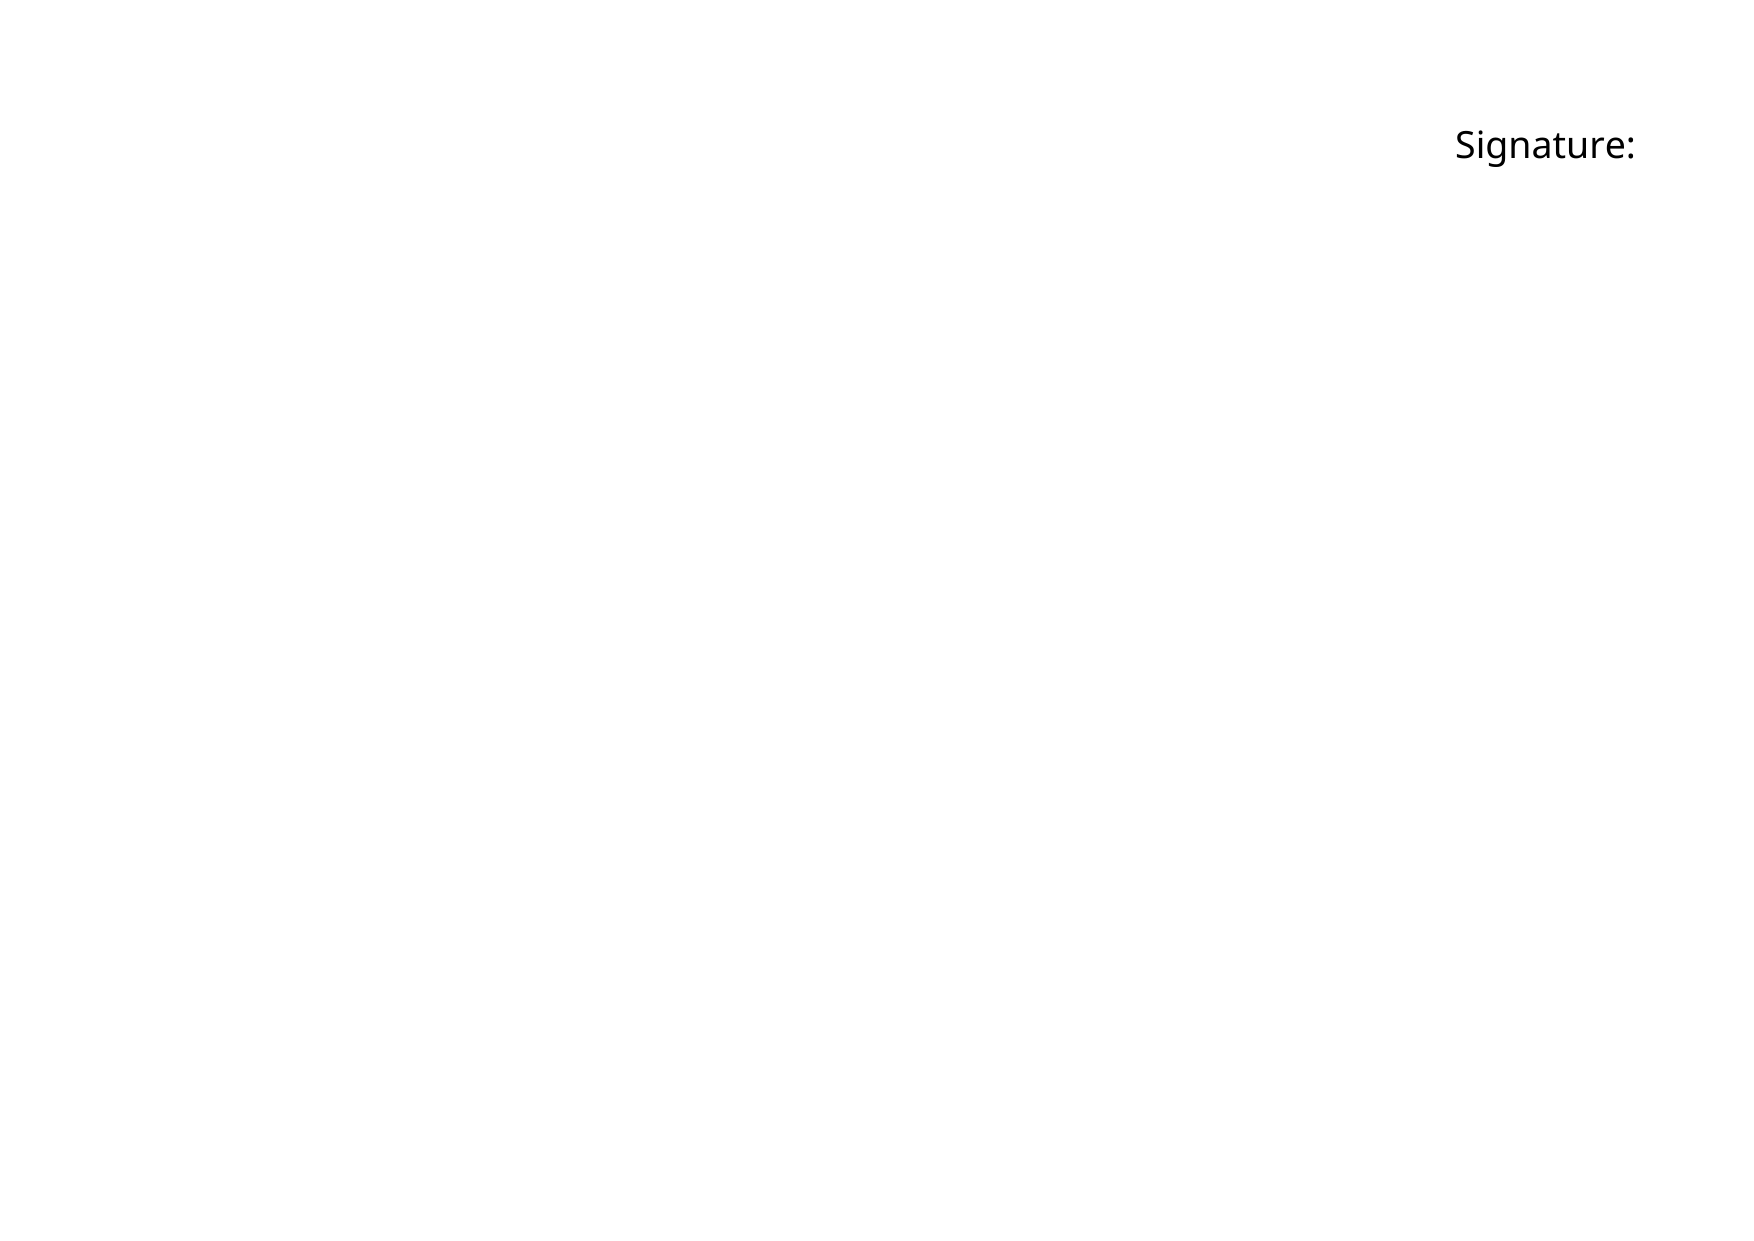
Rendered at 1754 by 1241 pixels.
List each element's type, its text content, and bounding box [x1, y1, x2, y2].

text Signature: [118, 118, 1636, 169]
